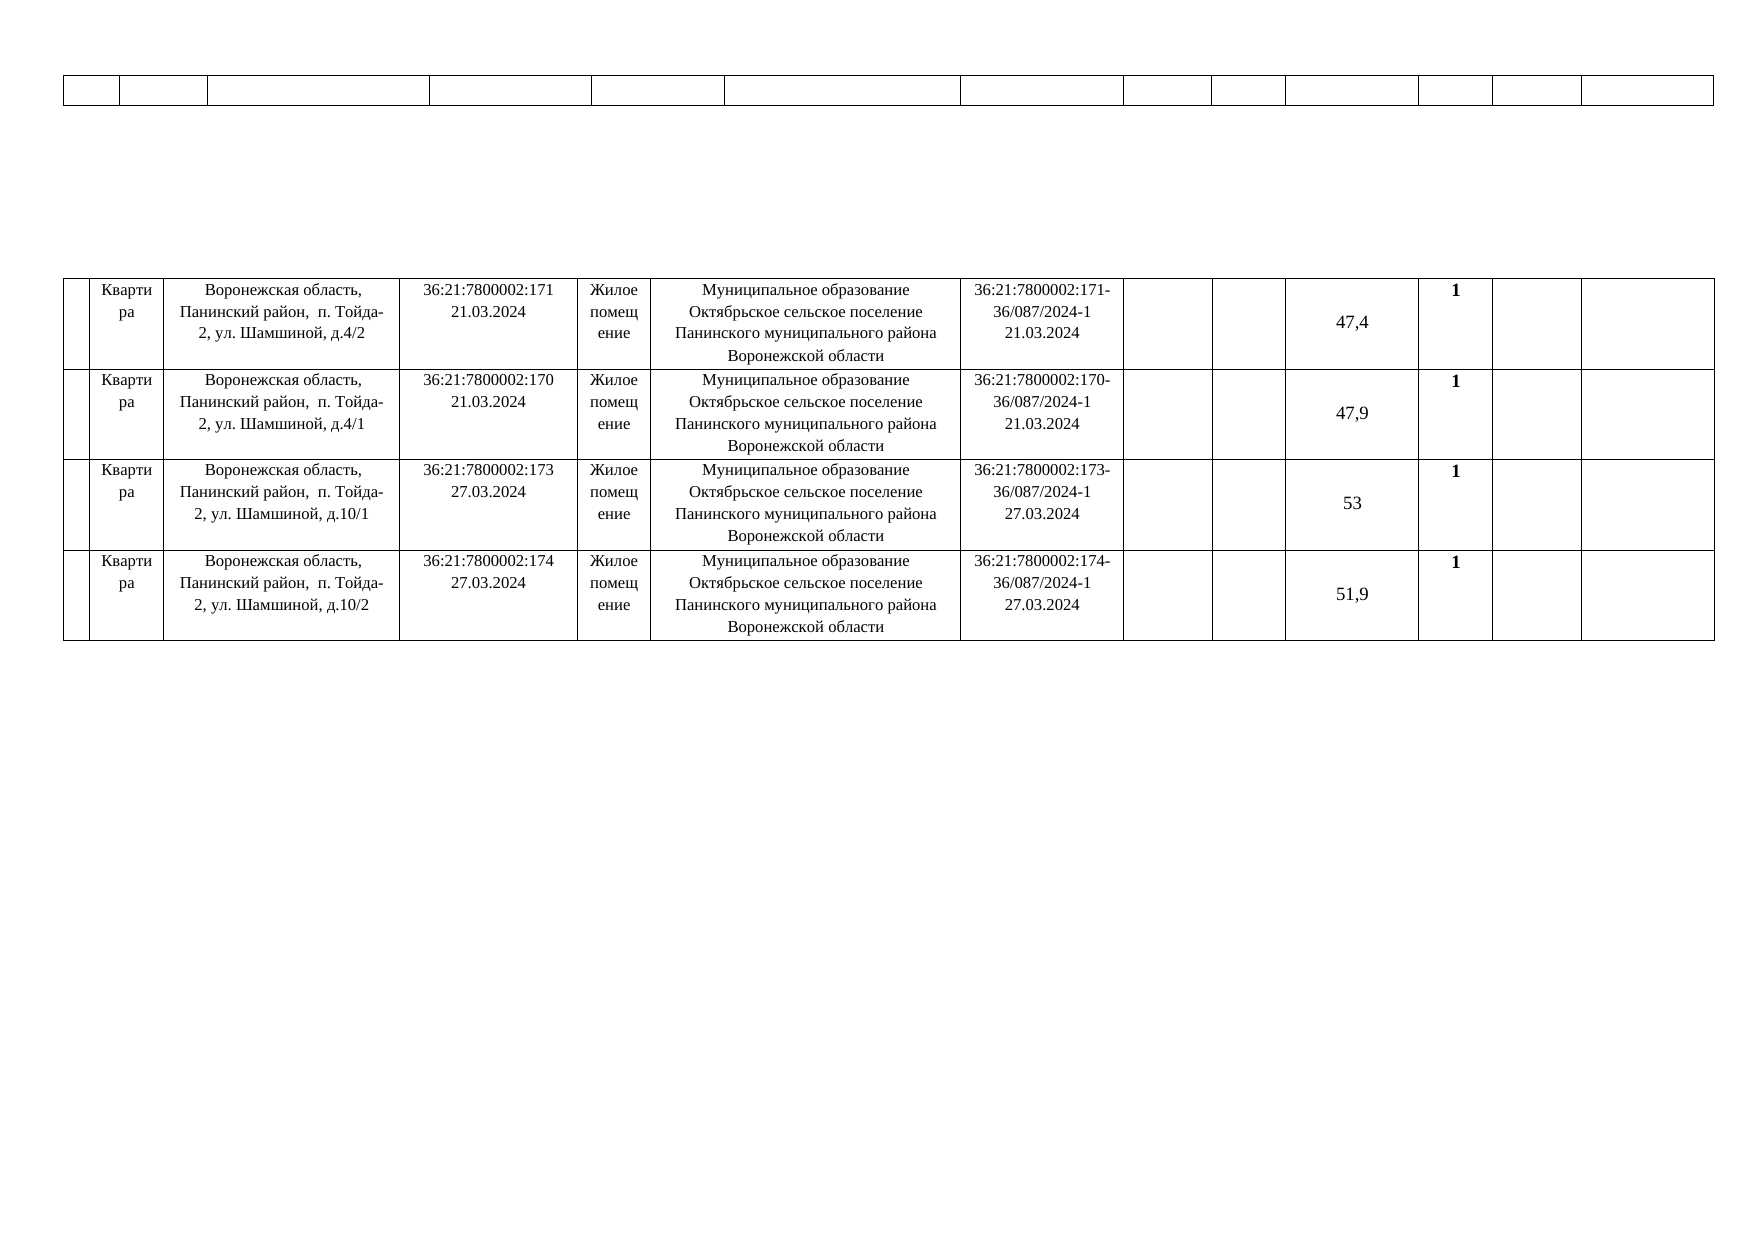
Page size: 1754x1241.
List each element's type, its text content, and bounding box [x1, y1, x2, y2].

table_cell [1582, 551, 1714, 640]
table_cell [1212, 76, 1285, 105]
table_header Жилое помещение [578, 279, 650, 369]
table_cell [1582, 76, 1713, 105]
table_cell [1124, 76, 1211, 105]
table_header [64, 279, 89, 369]
table_cell [1493, 551, 1581, 640]
table_cell [1493, 76, 1581, 105]
table_cell [592, 76, 724, 105]
table_cell 36:21:7800002:170 21.03.2024 [400, 370, 577, 459]
table_cell 36:21:7800002:174 27.03.2024 [400, 551, 577, 640]
table_cell [1286, 76, 1418, 105]
table_header [1213, 279, 1285, 369]
table_header 1 [1419, 279, 1492, 369]
table_cell [208, 76, 429, 105]
table_cell Воронежская область, Панинский район, п. Тойда-2, ул. Шамшиной, д.4/1 [164, 370, 399, 459]
table_cell [1213, 551, 1285, 640]
table_cell [64, 76, 119, 105]
table_cell [430, 76, 591, 105]
table_cell Квартира [90, 551, 163, 640]
table_header 47,4 [1286, 279, 1418, 369]
table_cell [1124, 370, 1212, 459]
table_cell [1419, 76, 1492, 105]
table_cell [1493, 370, 1581, 459]
table_cell 1 [1419, 370, 1492, 459]
table_cell 51,9 [1286, 551, 1418, 640]
table_cell Воронежская область, Панинский район, п. Тойда-2, ул. Шамшиной, д.10/1 [164, 460, 399, 549]
table_cell [1582, 370, 1714, 459]
table_cell [120, 76, 207, 105]
table_cell 36:21:7800002:173 27.03.2024 [400, 460, 577, 549]
table_cell [1213, 370, 1285, 459]
table_cell [1124, 551, 1212, 640]
table_header Воронежская область, Панинский район, п. Тойда-2, ул. Шамшиной, д.4/2 [164, 279, 399, 369]
table_cell 1 [1419, 460, 1492, 549]
table_cell 36:21:7800002:170-36/087/2024-1 21.03.2024 [961, 370, 1123, 459]
table_cell Воронежская область, Панинский район, п. Тойда-2, ул. Шамшиной, д.10/2 [164, 551, 399, 640]
table_cell Жилое помещение [578, 551, 650, 640]
table_cell [1582, 460, 1714, 549]
table_cell 36:21:7800002:173-36/087/2024-1 27.03.2024 [961, 460, 1123, 549]
table_cell 53 [1286, 460, 1418, 549]
table_cell [961, 76, 1123, 105]
table_cell 1 [1419, 551, 1492, 640]
table_header Муниципальное образование Октябрьское сельское поселение Панинского муниципального района Воронежской области [651, 279, 960, 369]
table_header [1493, 279, 1581, 369]
table_cell Жилое помещение [578, 370, 650, 459]
table_cell [725, 76, 960, 105]
table_cell Муниципальное образование Октябрьское сельское поселение Панинского муниципального района Воронежской области [651, 460, 960, 549]
table_cell Муниципальное образование Октябрьское сельское поселение Панинского муниципального района Воронежской области [651, 551, 960, 640]
table_cell Квартира [90, 460, 163, 549]
table_cell 47,9 [1286, 370, 1418, 459]
table_cell [1124, 460, 1212, 549]
table_cell [1493, 460, 1581, 549]
table_header 36:21:7800002:171 21.03.2024 [400, 279, 577, 369]
table_header Квартира [90, 279, 163, 369]
table_cell Муниципальное образование Октябрьское сельское поселение Панинского муниципального района Воронежской области [651, 370, 960, 459]
table_cell Жилое помещение [578, 460, 650, 549]
table_cell Квартира [90, 370, 163, 459]
table_header 36:21:7800002:171-36/087/2024-1 21.03.2024 [961, 279, 1123, 369]
table_header [1124, 279, 1212, 369]
table_cell [1213, 460, 1285, 549]
table_header [1582, 279, 1714, 369]
table_cell [64, 370, 89, 459]
table_cell 36:21:7800002:174-36/087/2024-1 27.03.2024 [961, 551, 1123, 640]
table_cell [64, 551, 89, 640]
table_cell [64, 460, 89, 549]
